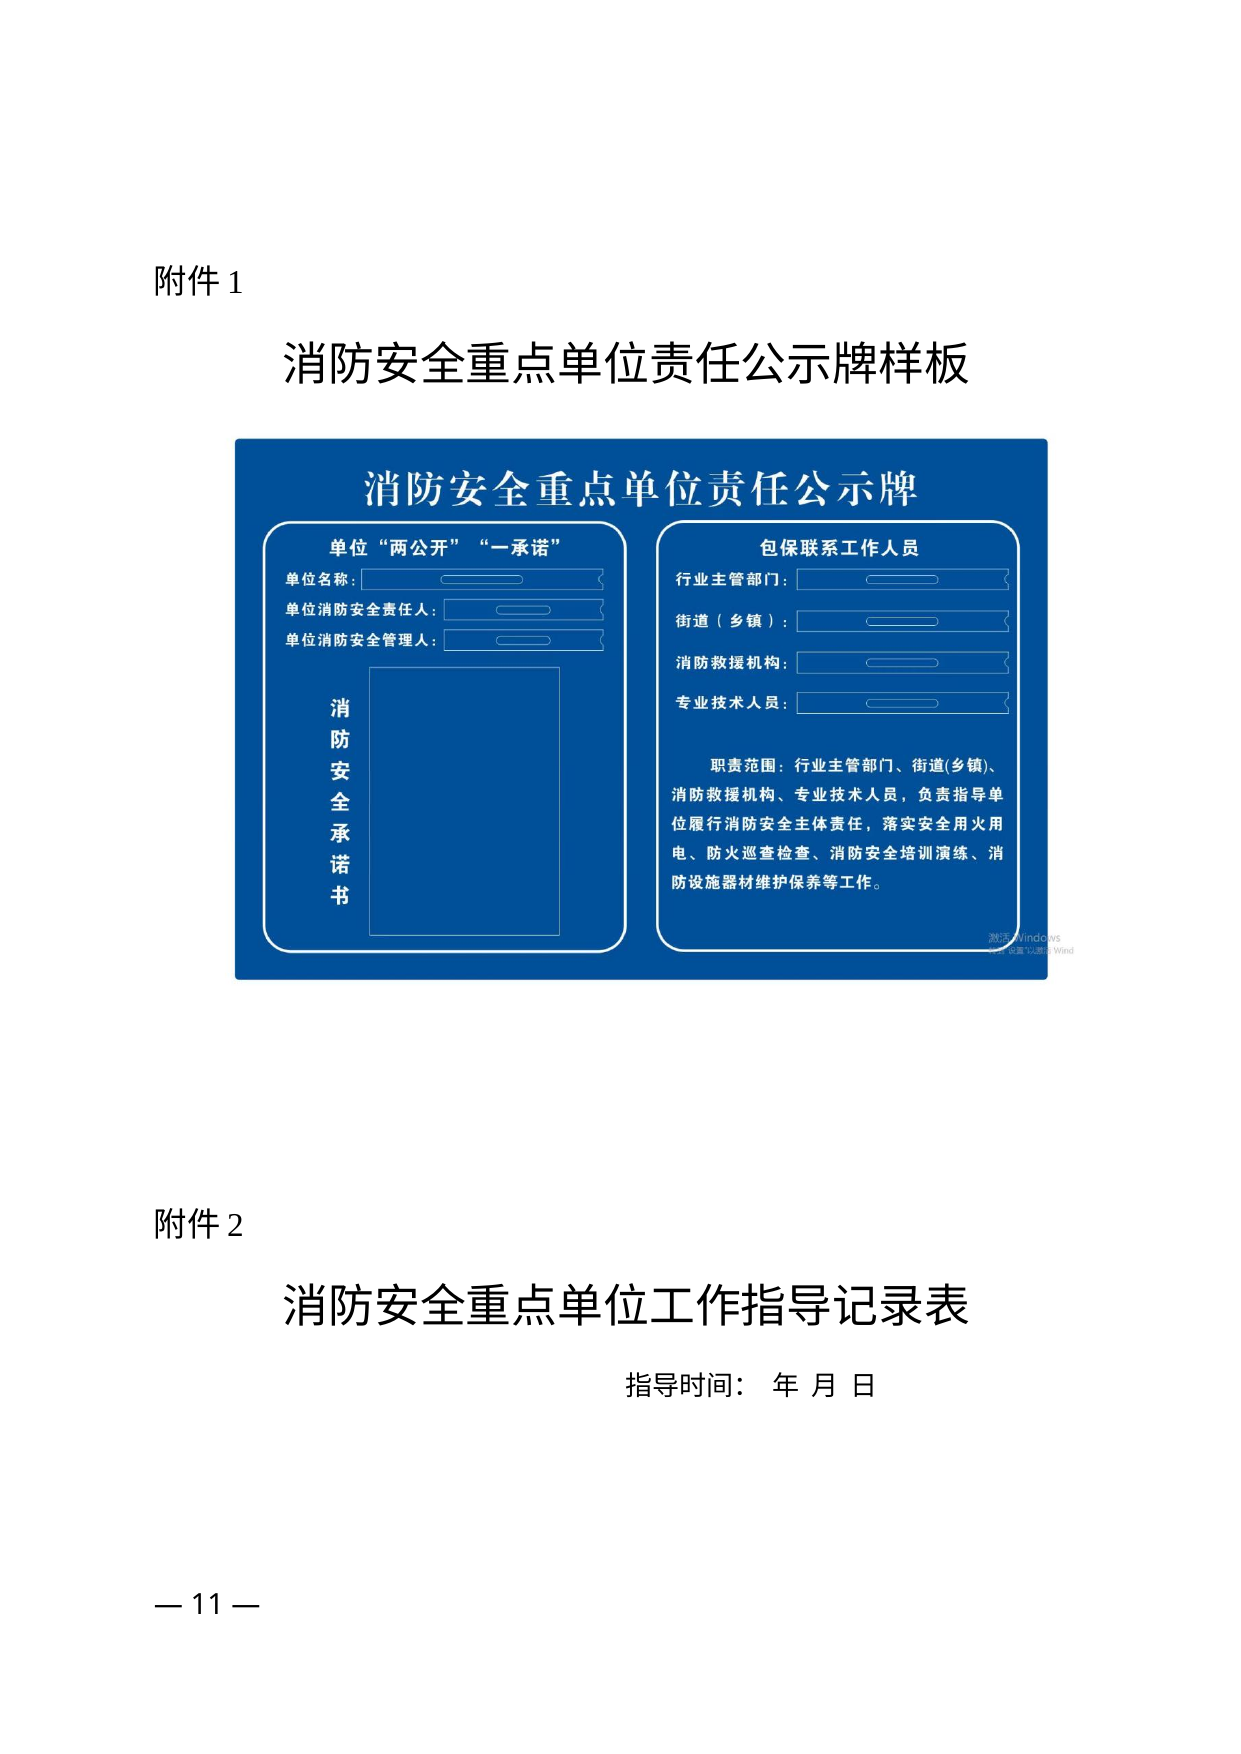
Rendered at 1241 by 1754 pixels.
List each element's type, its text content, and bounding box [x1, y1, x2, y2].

text 指导时间： 年 月 日 [153, 1352, 1098, 1417]
list 附件1 [153, 247, 1098, 312]
picture [214, 427, 1074, 993]
list 附件2 [153, 1189, 1098, 1254]
list 消防安全重点单位工作指导记录表 [153, 1254, 1098, 1352]
list 消防安全重点单位责任公示牌样板 [153, 312, 1098, 409]
